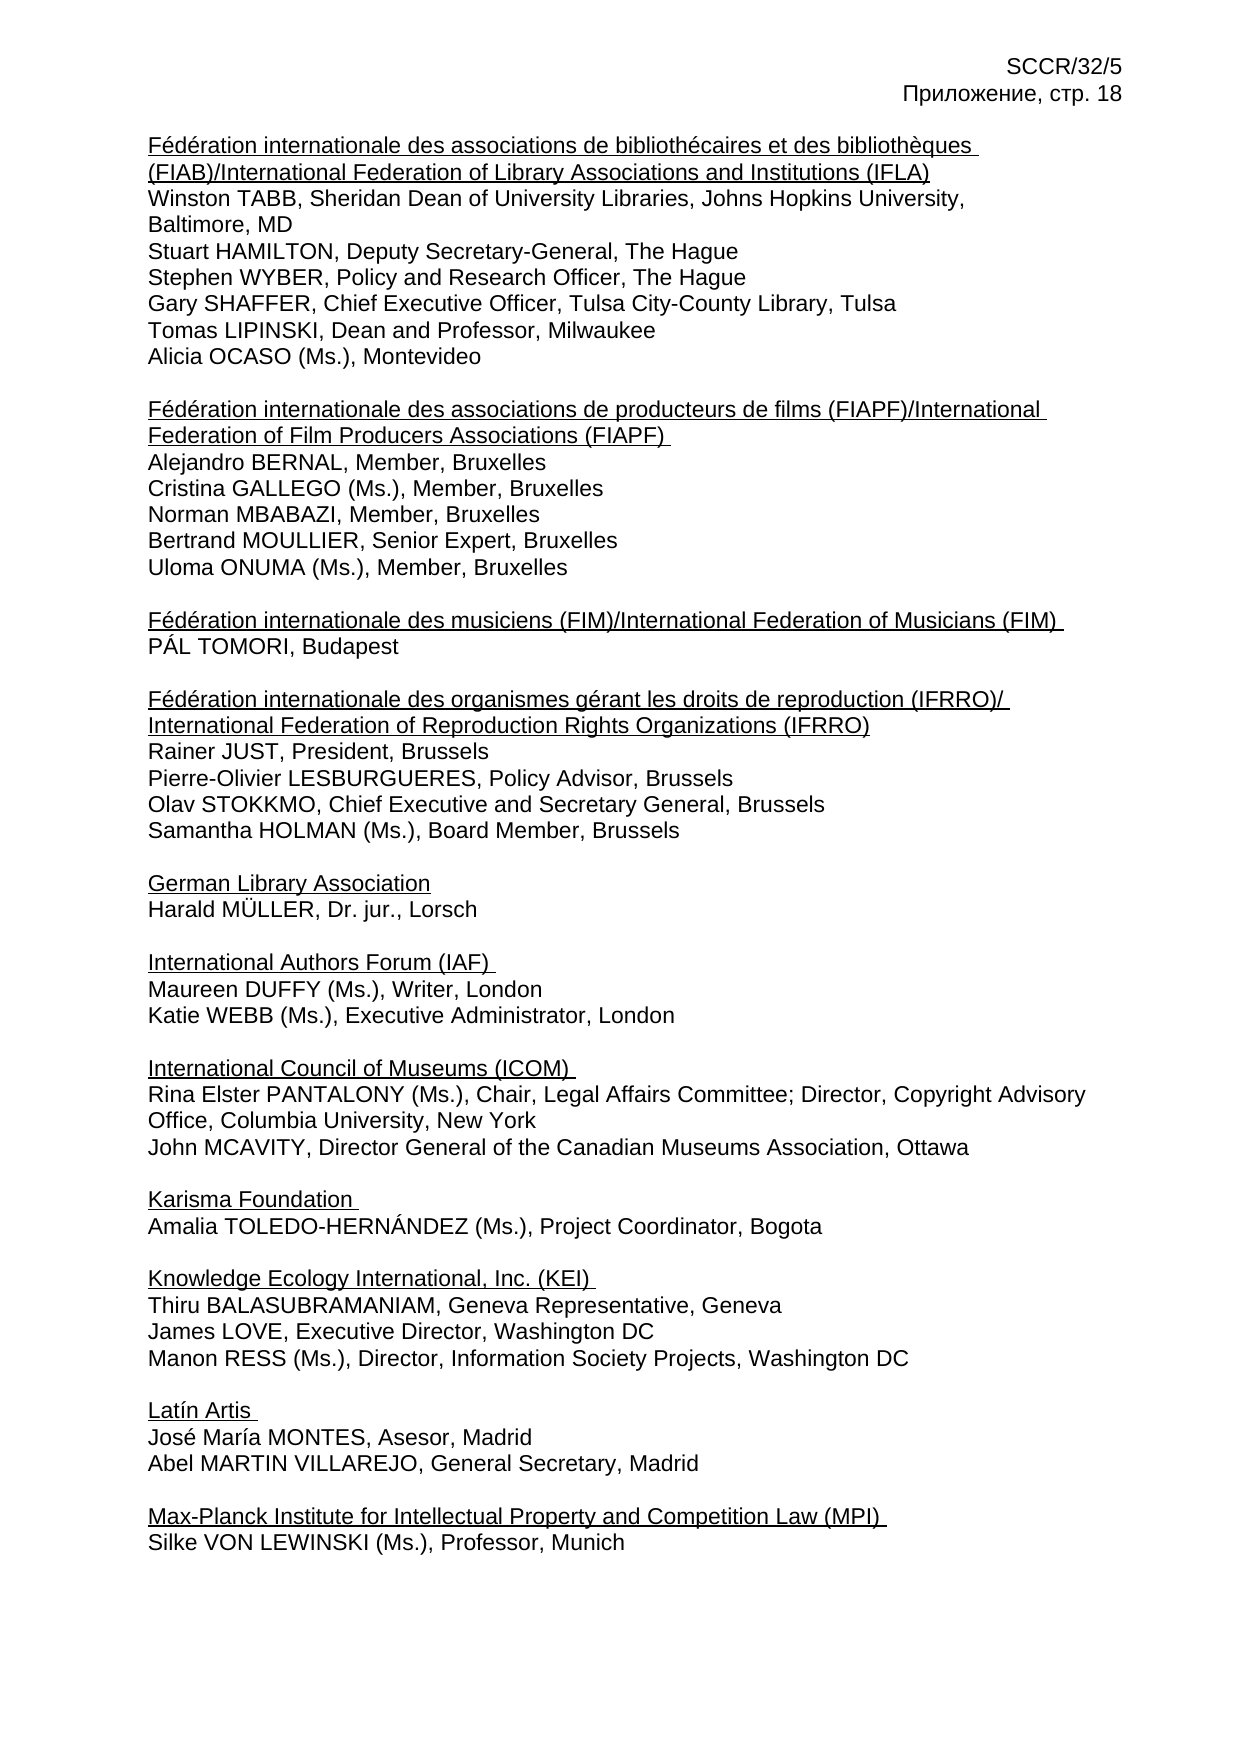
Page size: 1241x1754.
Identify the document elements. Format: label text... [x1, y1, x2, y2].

text Cristina GALLEGO (Ms.), Member, Bruxelles [148, 475, 1122, 501]
text International Authors Forum (IAF) [148, 949, 1122, 976]
text Baltimore, MD [148, 211, 1122, 238]
text Max-Planck Institute for Intellectual Property and Competition Law (MPI) [148, 1503, 1122, 1529]
text International Council of Museums (ICOM) [148, 1054, 1122, 1081]
text Fédération internationale des associations de producteurs de films (FIAPF)/International Federation of Film Producers Associations (FIAPF) [148, 396, 1122, 448]
text Winston TABB, Sheridan Dean of University Libraries, Johns Hopkins University, [148, 185, 1122, 211]
text Bertrand MOULLIER, Senior Expert, Bruxelles [148, 527, 1122, 554]
text Karisma Foundation [148, 1186, 1122, 1213]
text Silke VON LEWINSKI (Ms.), Professor, Munich [148, 1529, 1122, 1555]
text Samantha HOLMAN (Ms.), Board Member, Brussels [148, 817, 1122, 844]
text German Library Association [148, 870, 1122, 896]
text PÁL TOMORI, Budapest [148, 633, 1122, 659]
text Fédération internationale des associations de bibliothécaires et des bibliothèques (FIAB)/International Federation of Library Associations and Institutions (IFLA) [148, 132, 1122, 185]
text Latín Artis [148, 1397, 1122, 1423]
text Katie WEBB (Ms.), Executive Administrator, London [148, 1002, 1122, 1028]
text Rina Elster PANTALONY (Ms.), Chair, Legal Affairs Committee; Director, Copyright Advisory Office, Columbia University, New York [148, 1081, 1122, 1134]
text Fédération internationale des musiciens (FIM)/International Federation of Musicians (FIM) [148, 607, 1122, 633]
text Tomas LIPINSKI, Dean and Professor, Milwaukee [148, 317, 1122, 343]
text Norman MBABAZI, Member, Bruxelles [148, 501, 1122, 527]
text Gary SHAFFER, Chief Executive Officer, Tulsa City-County Library, Tulsa [148, 290, 1122, 317]
text Harald MÜLLER, Dr. jur., Lorsch [148, 896, 1122, 923]
text Olav STOKKMO, Chief Executive and Secretary General, Brussels [148, 791, 1122, 817]
text Pierre-Olivier LESBURGUERES, Policy Advisor, Brussels [148, 765, 1122, 791]
text Abel MARTIN VILLAREJO, General Secretary, Madrid [148, 1450, 1122, 1476]
text Stuart HAMILTON, Deputy Secretary-General, The Hague [148, 238, 1122, 264]
text José María MONTES, Asesor, Madrid [148, 1423, 1122, 1450]
text Amalia TOLEDO-HERNÁNDEZ (Ms.), Project Coordinator, Bogota [148, 1213, 1122, 1239]
text Alicia OCASO (Ms.), Montevideo [148, 343, 1122, 369]
text Uloma ONUMA (Ms.), Member, Bruxelles [148, 554, 1122, 580]
text Manon RESS (Ms.), Director, Information Society Projects, Washington DC [148, 1344, 1122, 1371]
text Fédération internationale des organismes gérant les droits de reproduction (IFRRO)/ International Federation of Reproduction Rights Organizations (IFRRO) [148, 686, 1122, 738]
text Rainer JUST, President, Brussels [148, 738, 1122, 765]
text Thiru BALASUBRAMANIAM, Geneva Representative, Geneva [148, 1292, 1122, 1318]
text Alejandro BERNAL, Member, Bruxelles [148, 448, 1122, 475]
text Maureen DUFFY (Ms.), Writer, London [148, 976, 1122, 1002]
text Stephen WYBER, Policy and Research Officer, The Hague [148, 264, 1122, 290]
text Knowledge Ecology International, Inc. (KEI) [148, 1265, 1122, 1292]
text John MCAVITY, Director General of the Canadian Museums Association, Ottawa [148, 1134, 1122, 1160]
text James LOVE, Executive Director, Washington DC [148, 1318, 1122, 1344]
